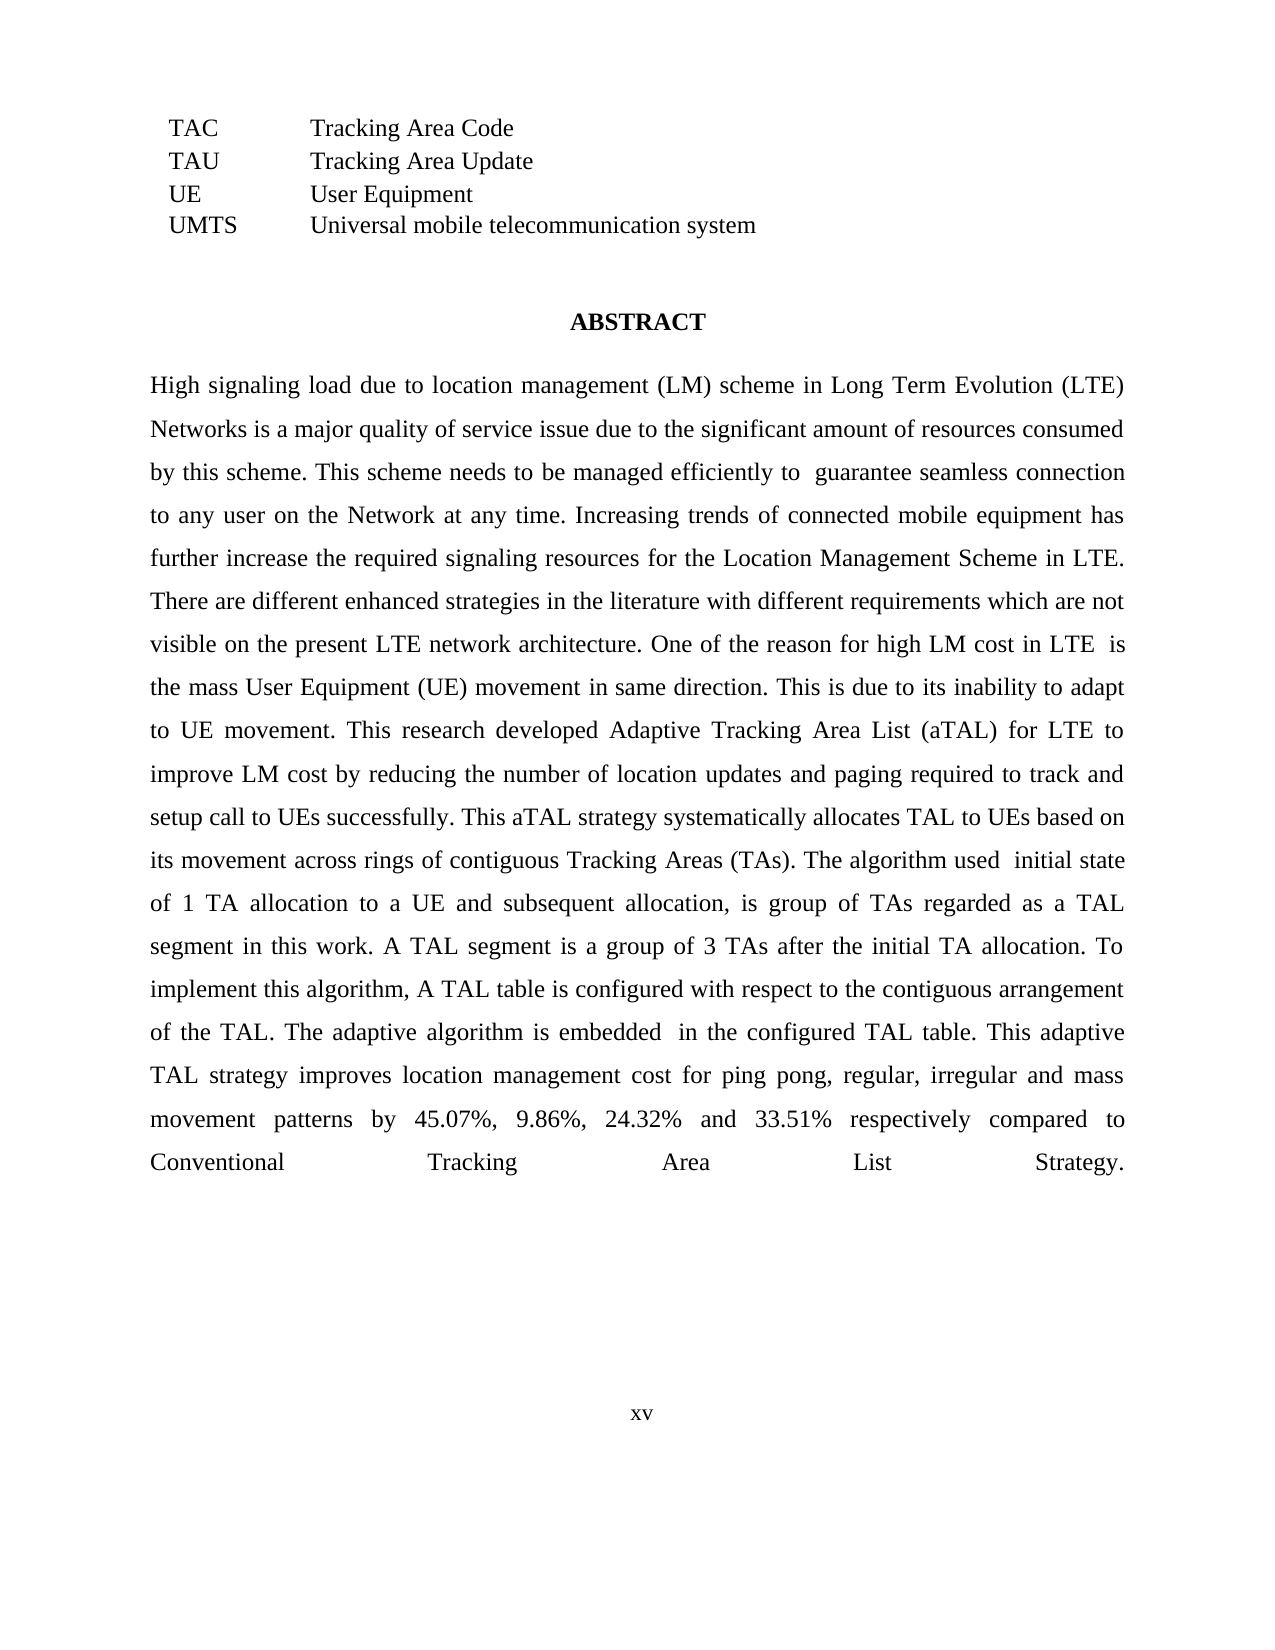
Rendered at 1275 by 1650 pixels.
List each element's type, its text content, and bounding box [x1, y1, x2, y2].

table_cell TAU [148, 145, 274, 178]
table_header TAC [148, 115, 274, 145]
table_cell Tracking Area Update [274, 145, 777, 178]
table_cell UE [148, 178, 274, 210]
table_cell User Equipment [274, 178, 777, 210]
text High signaling load due to location management (LM) scheme in Long Term Evolution (LTE) Networks is a major quality of service issue due to the significant amount of resources consumed by this scheme. This scheme needs to be managed efficiently to guarantee seamless connection to any user on the Network at any time. Increasing trends of connected mobile equipment has further increase the required signaling resources for the Location Management Scheme in LTE. There are different enhanced strategies in the literature with different requirements which are not visible on the present LTE network architecture. One of the reason for high LM cost in LTE is the mass User Equipment (UE) movement in same direction. This is due to its inability to adapt to UE movement. This research developed Adaptive Tracking Area List (aTAL) for LTE to improve LM cost by reducing the number of location updates and paging required to track and setup call to UEs successfully. This aTAL strategy systematically allocates TAL to UEs based on its movement across rings of contiguous Tracking Areas (TAs). The algorithm used initial state of 1 TA allocation to a UE and subsequent allocation, is group of TAs regarded as a TAL segment in this work. A TAL segment is a group of 3 TAs after the initial TA allocation. To implement this algorithm, A TAL table is configured with respect to the contiguous arrangement of the TAL. The adaptive algorithm is embedded in the configured TAL table. This adaptive TAL strategy improves location management cost for ping pong, regular, irregular and mass movement patterns by 45.07%, 9.86%, 24.32% and 33.51% respectively compared to Conventional Tracking Area List Strategy. [150, 371, 1126, 1176]
text ABSTRACT [263, 307, 1013, 335]
table_header Tracking Area Code [274, 115, 777, 145]
table_cell UMTS [148, 210, 274, 241]
table_cell Universal mobile telecommunication system [274, 210, 777, 241]
